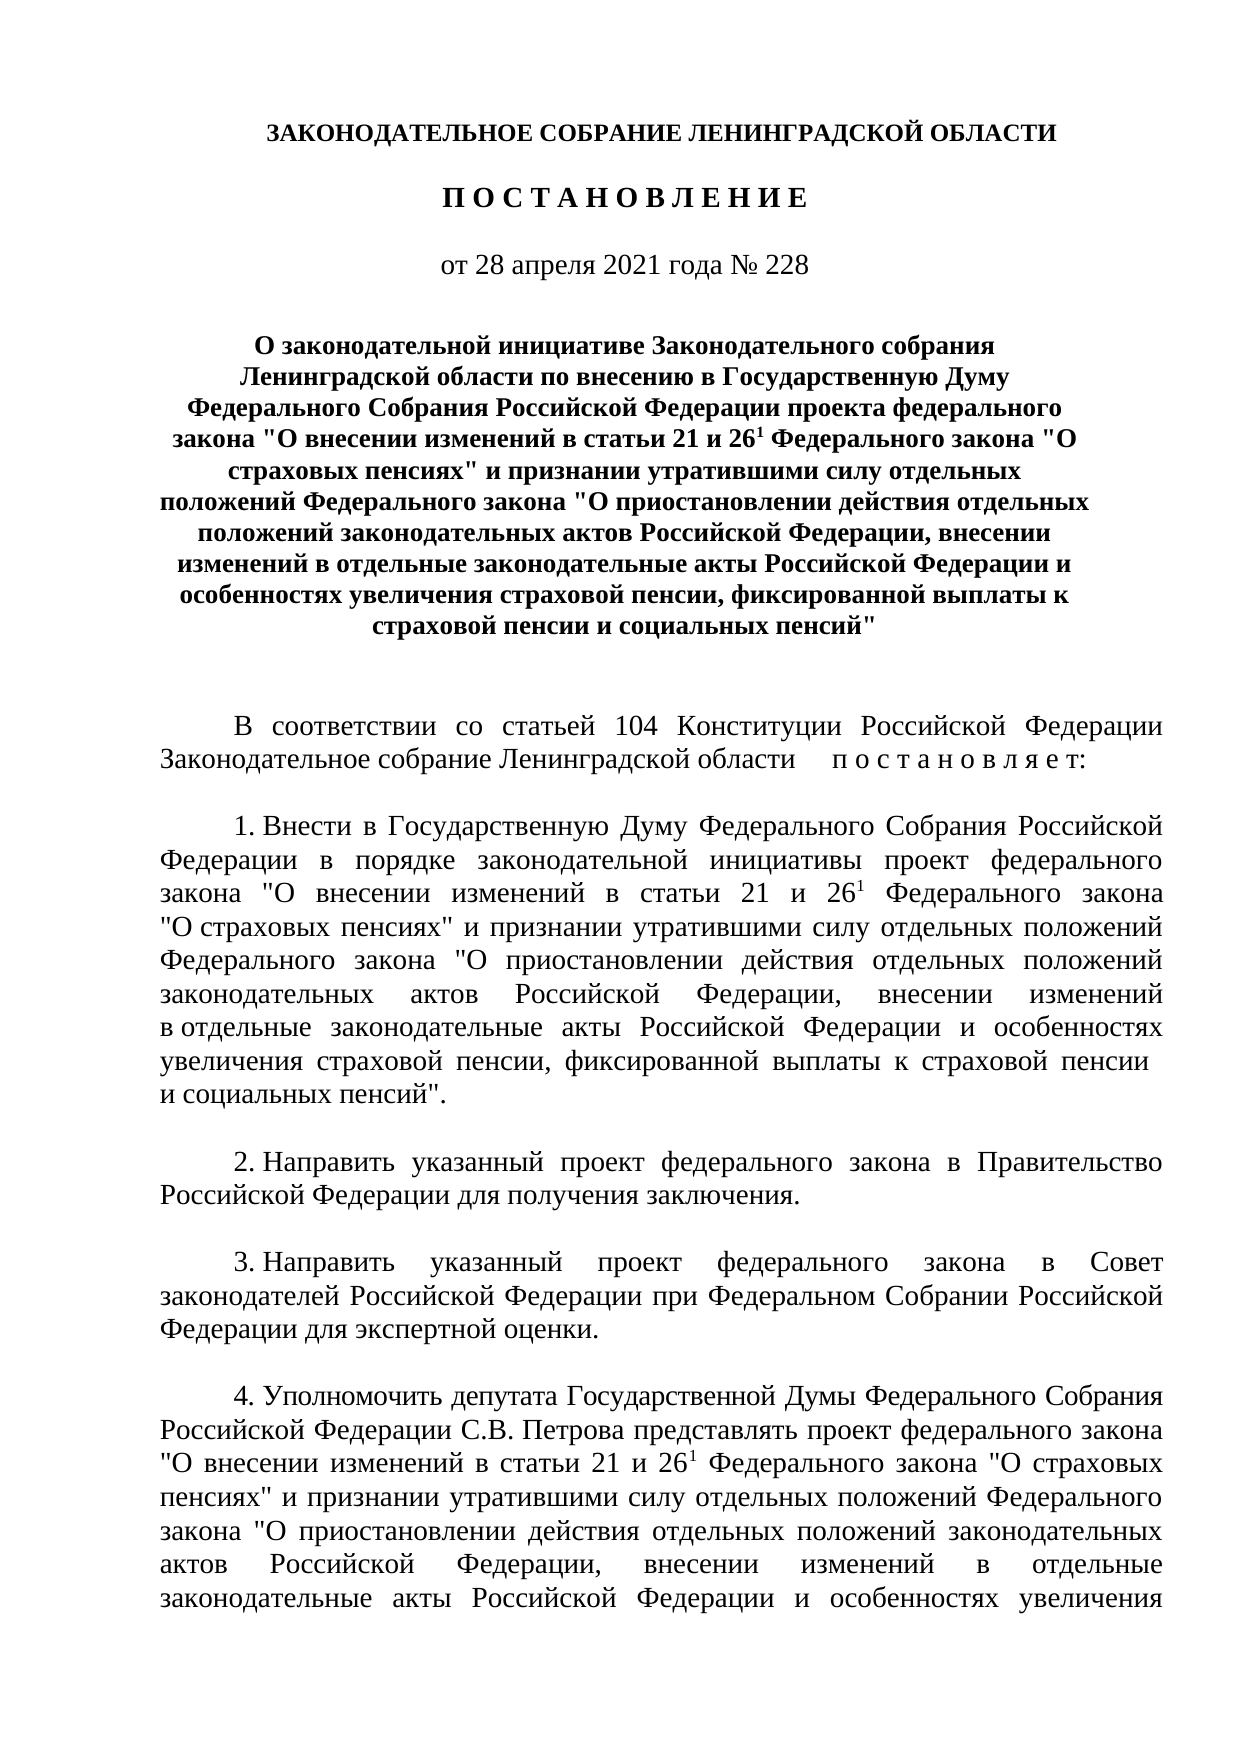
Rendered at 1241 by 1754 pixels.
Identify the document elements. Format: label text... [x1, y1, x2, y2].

text 2. Направить указанный проект федерального закона в Правительство Российской Федерации для получения заключения. [159, 1144, 1163, 1211]
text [159, 1378, 1163, 1613]
text 3. Направить указанный проект федерального закона в Совет законодателей Российской Федерации при Федеральном Собрании Российской Федерации для экспертной оценки. [159, 1244, 1163, 1345]
text от 28 апреля 2021 года № 228 [159, 247, 1090, 281]
text В соответствии со статьей 104 Конституции Российской Федерации Законодательное собрание Ленинградской области п о с т а н о в л я е т: [159, 708, 1163, 775]
text П О С Т А Н О В Л Е Н И Е [159, 180, 1090, 214]
text О законодательной инициативе Законодательного собрания Ленинградской области по внесению в Государственную Думу Федерального Собрания Российской Федерации проекта федерального закона "О внесении изменений в статьи 21 и 261 Федерального закона "О страховых пенсиях" и признании утратившими силу отдельных положений Федерального закона "О приостановлении действия отдельных положений законодательных актов Российской Федерации, внесении изменений в отдельные законодательные акты Российской Федерации и особенностях увеличения страховой пенсии, фиксированной выплаты к страховой пенсии и социальных пенсий" [159, 329, 1090, 641]
text 1. Внести в Государственную Думу Федерального Собрания Российской Федерации в порядке законодательной инициативы проект федерального закона "О внесении изменений в статьи 21 и 261 Федерального закона "О страховых пенсиях" и признании утратившими силу отдельных положений Федерального закона "О приостановлении действия отдельных положений законодательных актов Российской Федерации, внесении изменений в отдельные законодательные акты Российской Федерации и особенностях увеличения страховой пенсии, фиксированной выплаты к страховой пенсии и социальных пенсий". [159, 808, 1163, 1110]
text ЗАКОНОДАТЕЛЬНОЕ СОБРАНИЕ ЛЕНИНГРАДСКОЙ ОБЛАСТИ [159, 118, 1163, 147]
